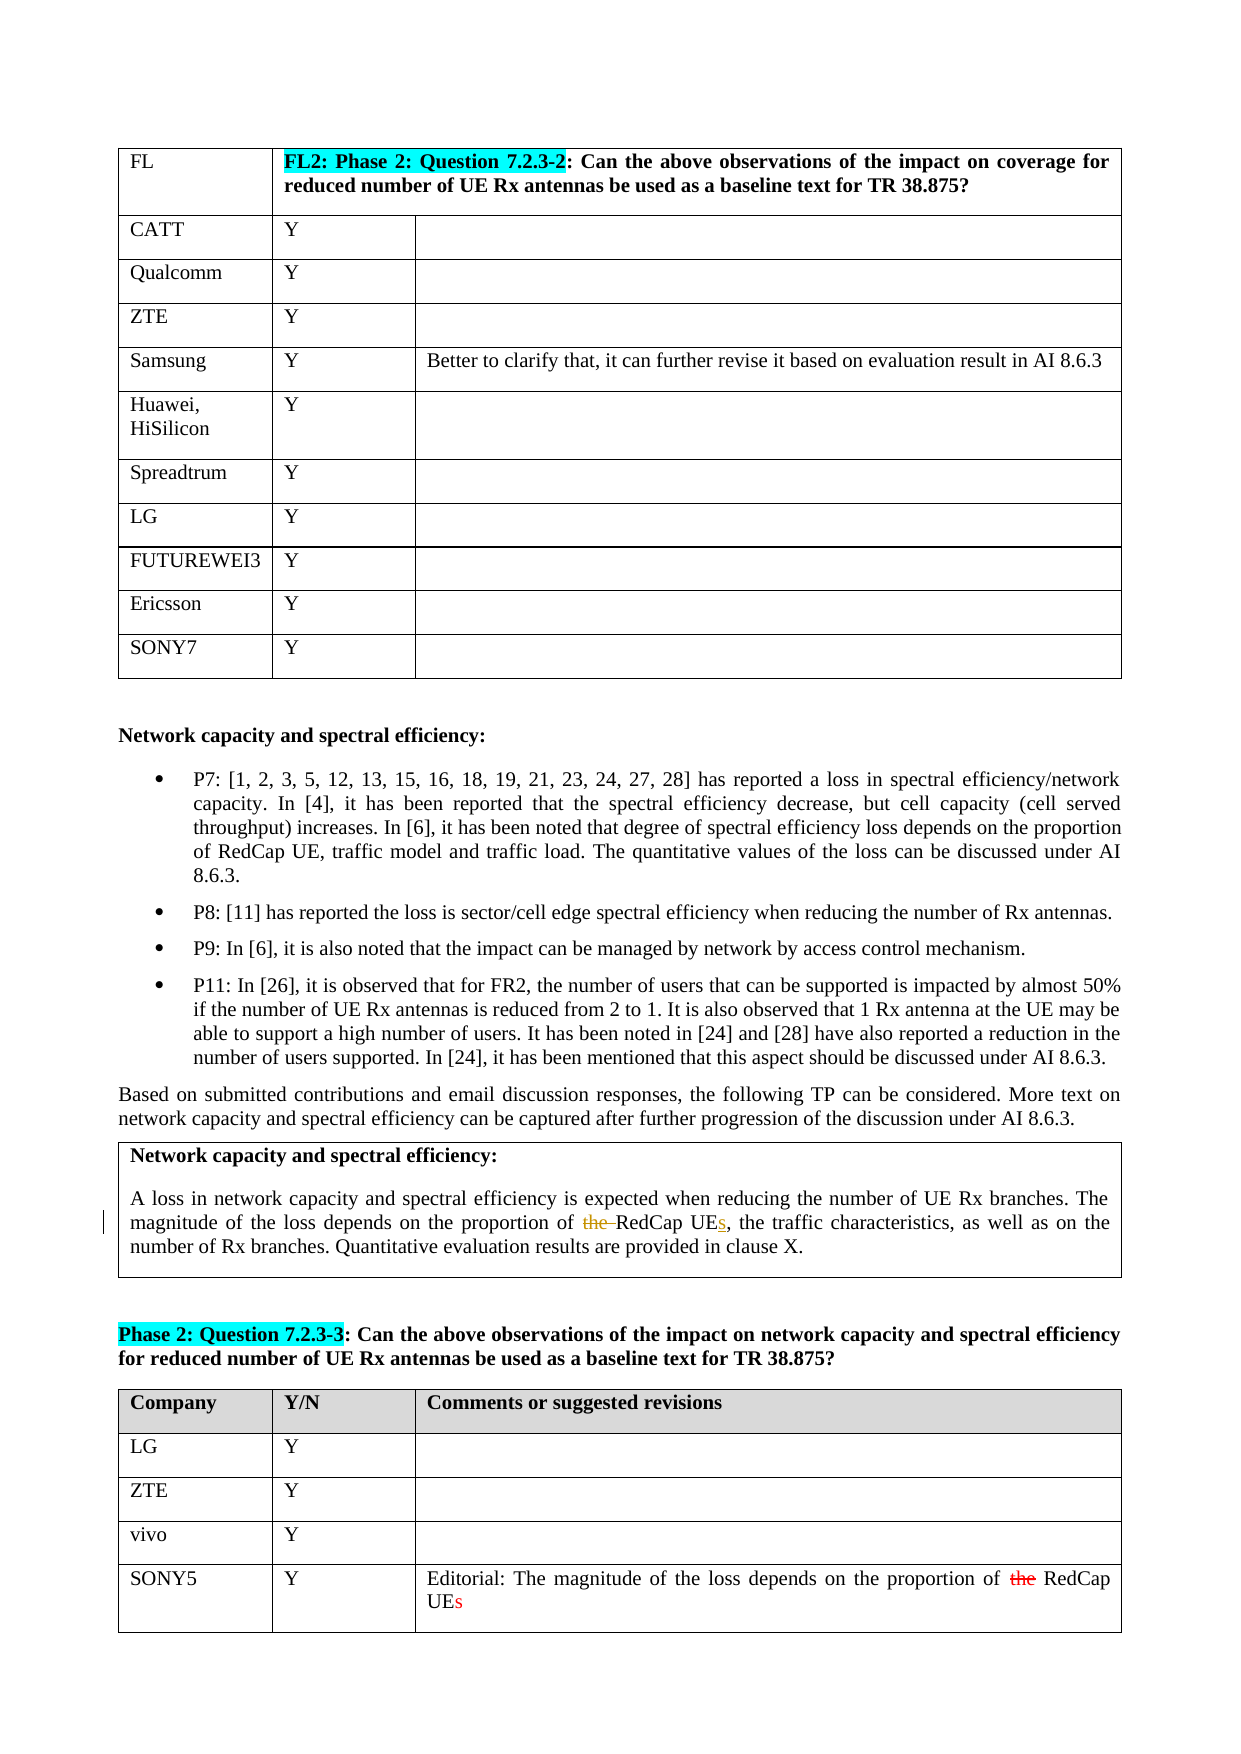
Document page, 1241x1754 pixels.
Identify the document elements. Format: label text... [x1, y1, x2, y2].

table_cell Samsung [119, 348, 272, 391]
table_cell FL [119, 149, 272, 215]
table_cell [416, 1434, 1121, 1477]
table_cell SONY5 [119, 1565, 272, 1632]
text Based on submitted contributions and email discussion responses, the following TP can be considered. More text on network capacity and spectral efficiency can be captured after further progression of the discussion under AI 8.6.3. [118, 1082, 1122, 1130]
table_cell [416, 504, 1121, 546]
table_cell Y [273, 392, 415, 459]
table_cell Editorial: The magnitude of the loss depends on the proportion of the RedCap UEs [416, 1565, 1121, 1632]
table_cell SONY7 [119, 635, 272, 678]
table_header Comments or suggested revisions [416, 1390, 1121, 1433]
table_cell [416, 548, 1121, 590]
table_cell [416, 1522, 1121, 1564]
table_cell Better to clarify that, it can further revise it based on evaluation result in AI 8.6.3 [416, 348, 1121, 391]
table_cell ZTE [119, 1478, 272, 1521]
table_cell [416, 1478, 1121, 1521]
table_cell Y [273, 1434, 415, 1477]
table_cell Y [273, 460, 415, 503]
table_cell Y [273, 504, 415, 546]
table_cell [416, 392, 1121, 459]
list P11: In [26], it is observed that for FR2, the number of users that can be supported is impacted by almost 50% if the number of UE Rx antennas is reduced from 2 to 1. It is also observed that 1 Rx antenna at the UE may be able to support a high number of users. It has been noted in [24] and [28] have also reported a reduction in the number of users supported. In [24], it has been mentioned that this aspect should be discussed under AI 8.6.3. [156, 973, 1122, 1069]
table_cell Qualcomm [119, 260, 272, 303]
table_cell [416, 304, 1121, 347]
table_cell ZTE [119, 304, 272, 347]
table_cell CATT [119, 216, 272, 259]
table_cell [416, 260, 1121, 303]
table_cell Huawei, HiSilicon [119, 392, 272, 459]
table_cell Y [273, 304, 415, 347]
list P9: In [6], it is also noted that the impact can be managed by network by access control mechanism. [156, 936, 1122, 960]
table_cell FL2: Phase 2: Question 7.2.3-2: Can the above observations of the impact on coverage for reduced number of UE Rx antennas be used as a baseline text for TR 38.875? [273, 149, 1121, 215]
table_cell [416, 460, 1121, 503]
table_cell [416, 216, 1121, 259]
table_cell Ericsson [119, 591, 272, 634]
table_cell FUTUREWEI3 [119, 548, 272, 590]
table_cell [416, 635, 1121, 678]
table_header Y/N [273, 1390, 415, 1433]
table_cell Y [273, 1565, 415, 1632]
table_cell Y [273, 1522, 415, 1564]
table_cell Y [273, 348, 415, 391]
table_cell Y [273, 1478, 415, 1521]
table_cell Spreadtrum [119, 460, 272, 503]
table_cell Y [273, 548, 415, 590]
text Phase 2: Question 7.2.3-3: Can the above observations of the impact on network capacity and spectral efficiency for reduced number of UE Rx antennas be used as a baseline text for TR 38.875? [118, 1322, 1122, 1370]
table_cell Y [273, 260, 415, 303]
table_cell LG [119, 1434, 272, 1477]
list P8: [11] has reported the loss is sector/cell edge spectral efficiency when reducing the number of Rx antennas. [156, 900, 1122, 924]
table_cell vivo [119, 1522, 272, 1564]
table_cell Y [273, 216, 415, 259]
table_cell Y [273, 635, 415, 678]
table_header Network capacity and spectral efficiency: A loss in network capacity and spectral efficiency is expected when reducing the number of UE Rx branches. The magnitude of the loss depends on the proportion of RedCap UE, the traffic characteristics, as well as on the number of Rx branches. Quantitative evaluation results are provided in clause X. [119, 1143, 1121, 1277]
text Network capacity and spectral efficiency: [118, 723, 1122, 747]
table_cell LG [119, 504, 272, 546]
list P7: [1, 2, 3, 5, 12, 13, 15, 16, 18, 19, 21, 23, 24, 27, 28] has reported a loss in spectral efficiency/network capacity. In [4], it has been reported that the spectral efficiency decrease, but cell capacity (cell served throughput) increases. In [6], it has been noted that degree of spectral efficiency loss depends on the proportion of RedCap UE, traffic model and traffic load. The quantitative values of the loss can be discussed under AI 8.6.3. [156, 767, 1122, 887]
table_cell [416, 591, 1121, 634]
table_cell Y [273, 591, 415, 634]
table_header Company [119, 1390, 272, 1433]
